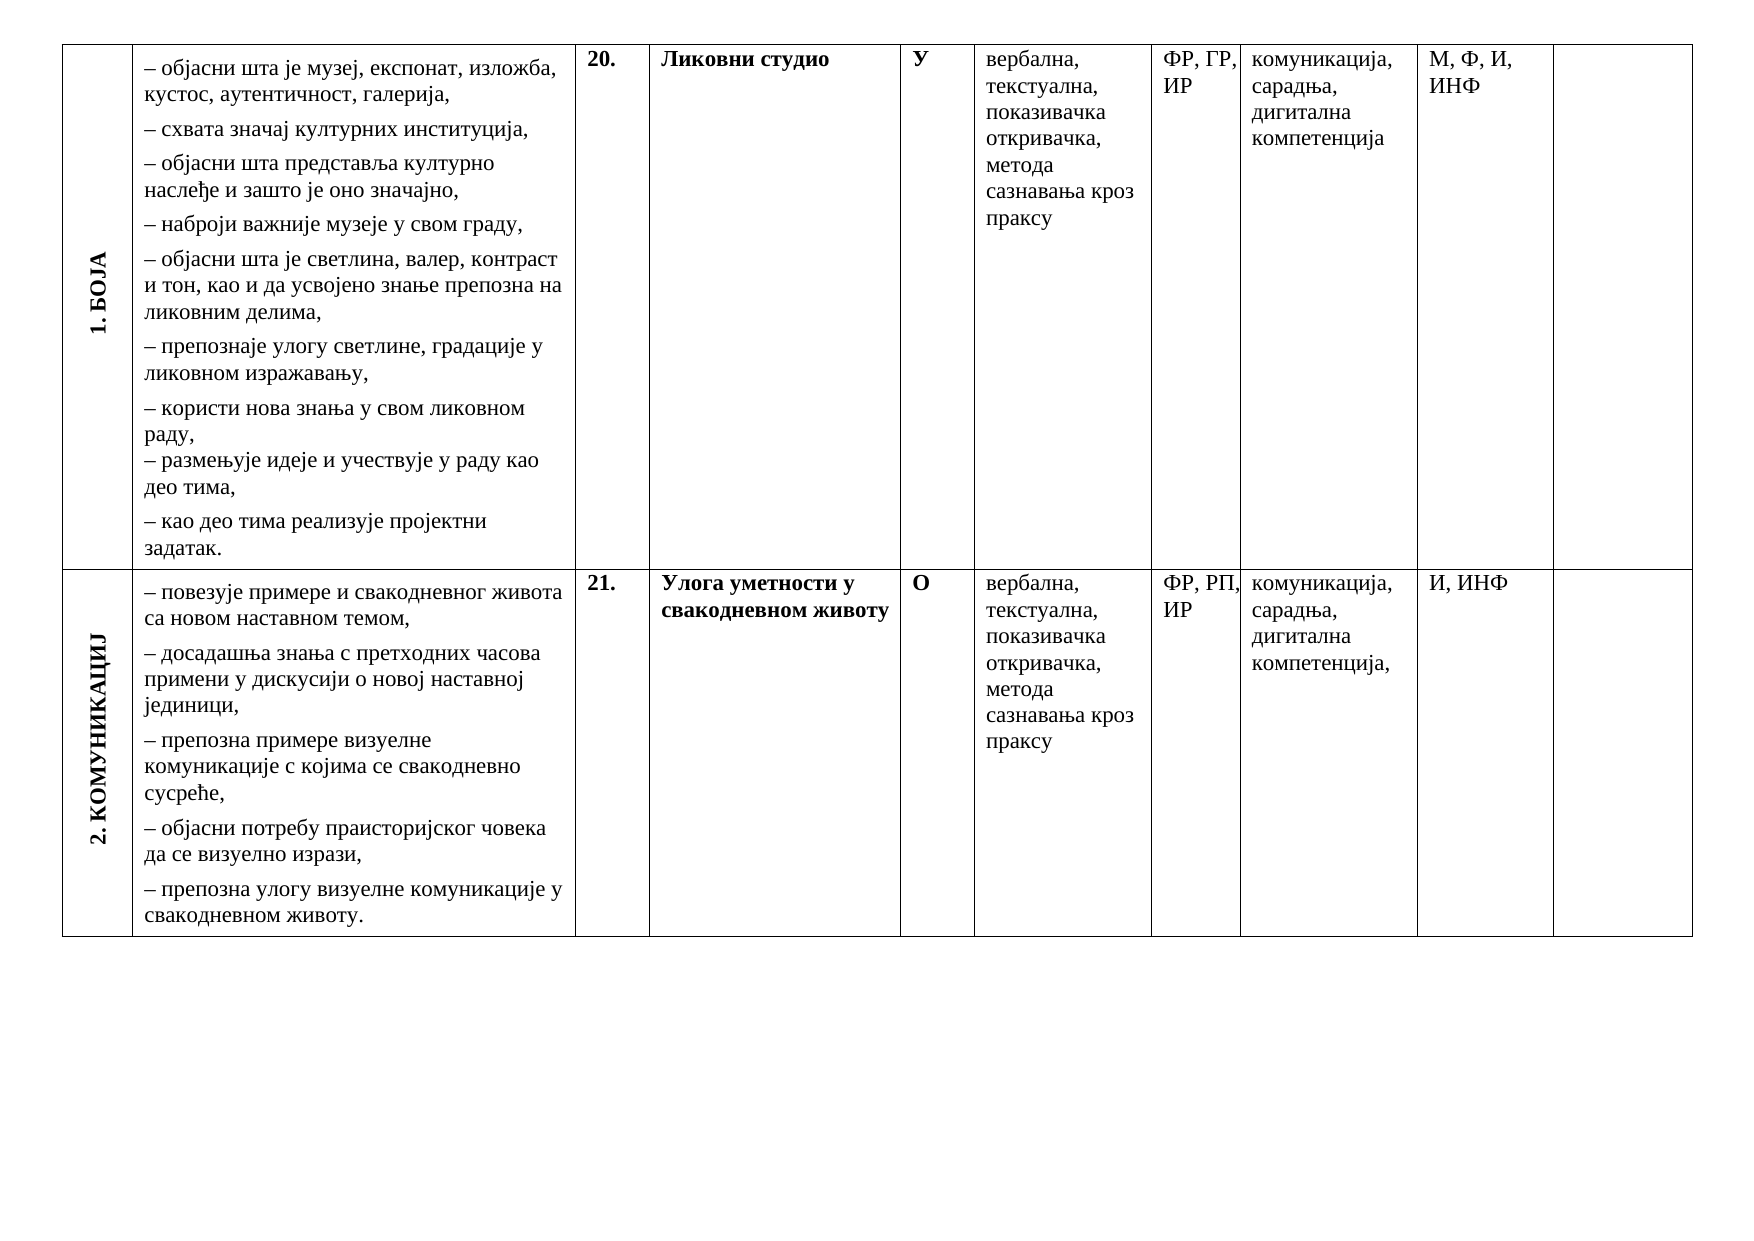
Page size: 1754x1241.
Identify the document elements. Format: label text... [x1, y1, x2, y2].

table_cell – објасни шта је музеј, експонат, изложба, кустос, аутентичност, галерија, – схвата значај културних институција, – објасни шта представља културно наслеђе и зашто је оно значајно, – наброји важније музеје у свом граду, – објасни шта је светлина, валер, контраст и тон, као и да усвојено знање препозна на ликовним делима, – препознаје улогу светлине, градације у ликовном изражавању, – користи нова знања у свом ликовном раду, – размењује идеје и учествује у раду као део тима, – као део тима реализује пројектни задатак. [133, 45, 575, 568]
table_cell У [901, 45, 974, 568]
table_cell [1554, 45, 1692, 568]
table_cell 2. КOМУНИКАЦИЈ [63, 570, 132, 936]
table_cell ФР, ГР, ИР [1152, 45, 1240, 568]
table_cell комуникација, сарадња, дигитална компетенција, [1241, 570, 1417, 936]
table_cell 1. БОЈА [63, 45, 132, 568]
table_cell комуникација, сарадња, дигитална компетенција [1241, 45, 1417, 568]
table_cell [650, 570, 900, 936]
table_cell 20. [576, 45, 649, 568]
table_cell О [901, 570, 974, 936]
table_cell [975, 570, 1151, 936]
table_cell ФР, РП, ИР [1152, 570, 1240, 936]
table_cell 21. [576, 570, 649, 936]
table_cell – повезује примере и свакодневног живота са новом наставном темом, – досадашња знања с претходних часова примени у дискусији о новој наставној јединици, – препозна примере визуелне комуникације с којима се свакодневно сусреће, – објасни потребу праисторијског човека да се визуелно изрази, – препозна улогу визуелне комуникације у свакодневном животу. [133, 570, 575, 936]
table_cell М, Ф, И, ИНФ [1418, 45, 1553, 568]
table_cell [975, 45, 1151, 568]
table_cell И, ИНФ [1418, 570, 1553, 936]
table_cell Ликовни студио [650, 45, 900, 568]
table_cell [1554, 570, 1692, 936]
